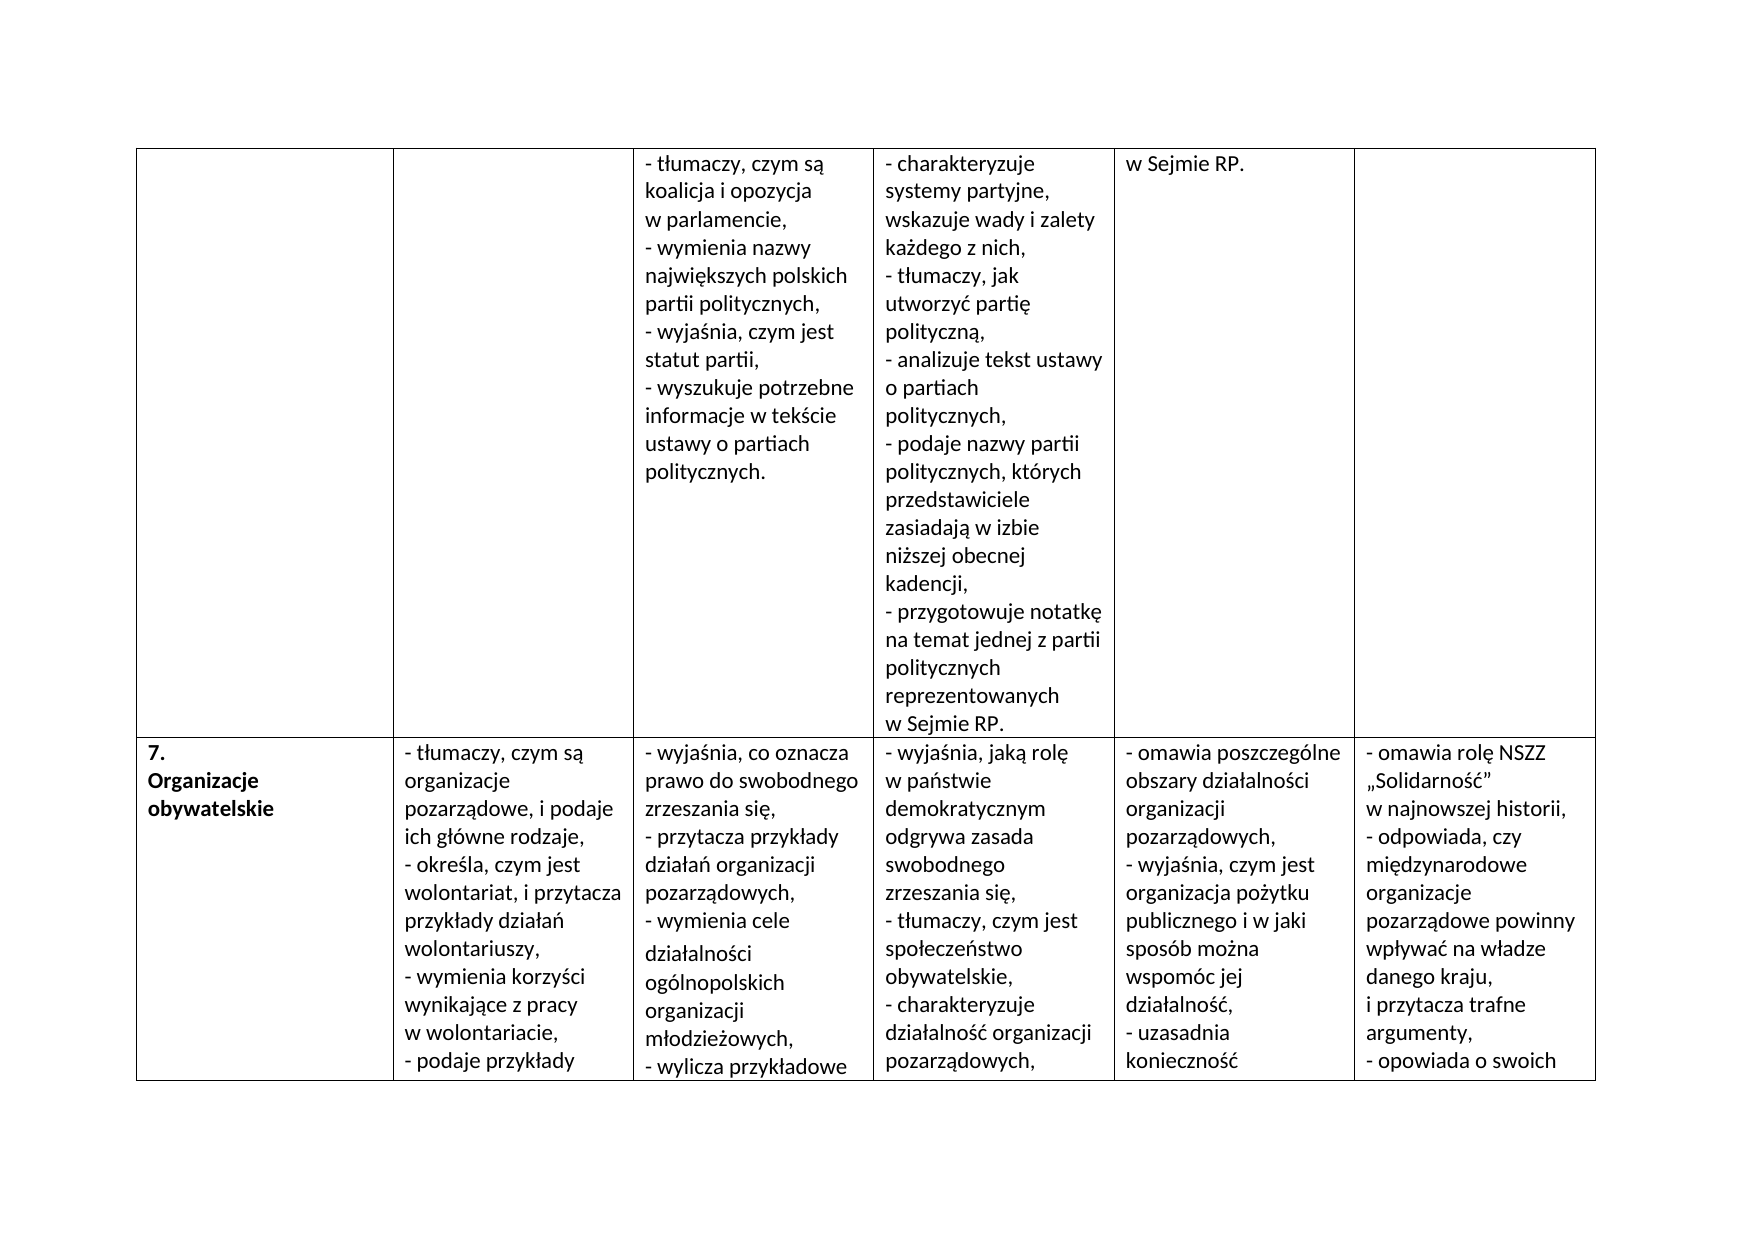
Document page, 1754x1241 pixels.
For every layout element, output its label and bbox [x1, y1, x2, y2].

table_cell [394, 149, 633, 737]
table_cell [874, 738, 1114, 1080]
table_cell [137, 149, 393, 737]
table_cell [634, 738, 873, 1080]
table_cell [1115, 738, 1354, 1080]
table_cell [634, 149, 873, 737]
table_cell [1115, 149, 1354, 737]
table_cell [394, 738, 633, 1080]
table_cell [1355, 149, 1595, 737]
table_cell [874, 149, 1114, 737]
table_cell [1355, 738, 1595, 1080]
table_cell [137, 738, 393, 1080]
